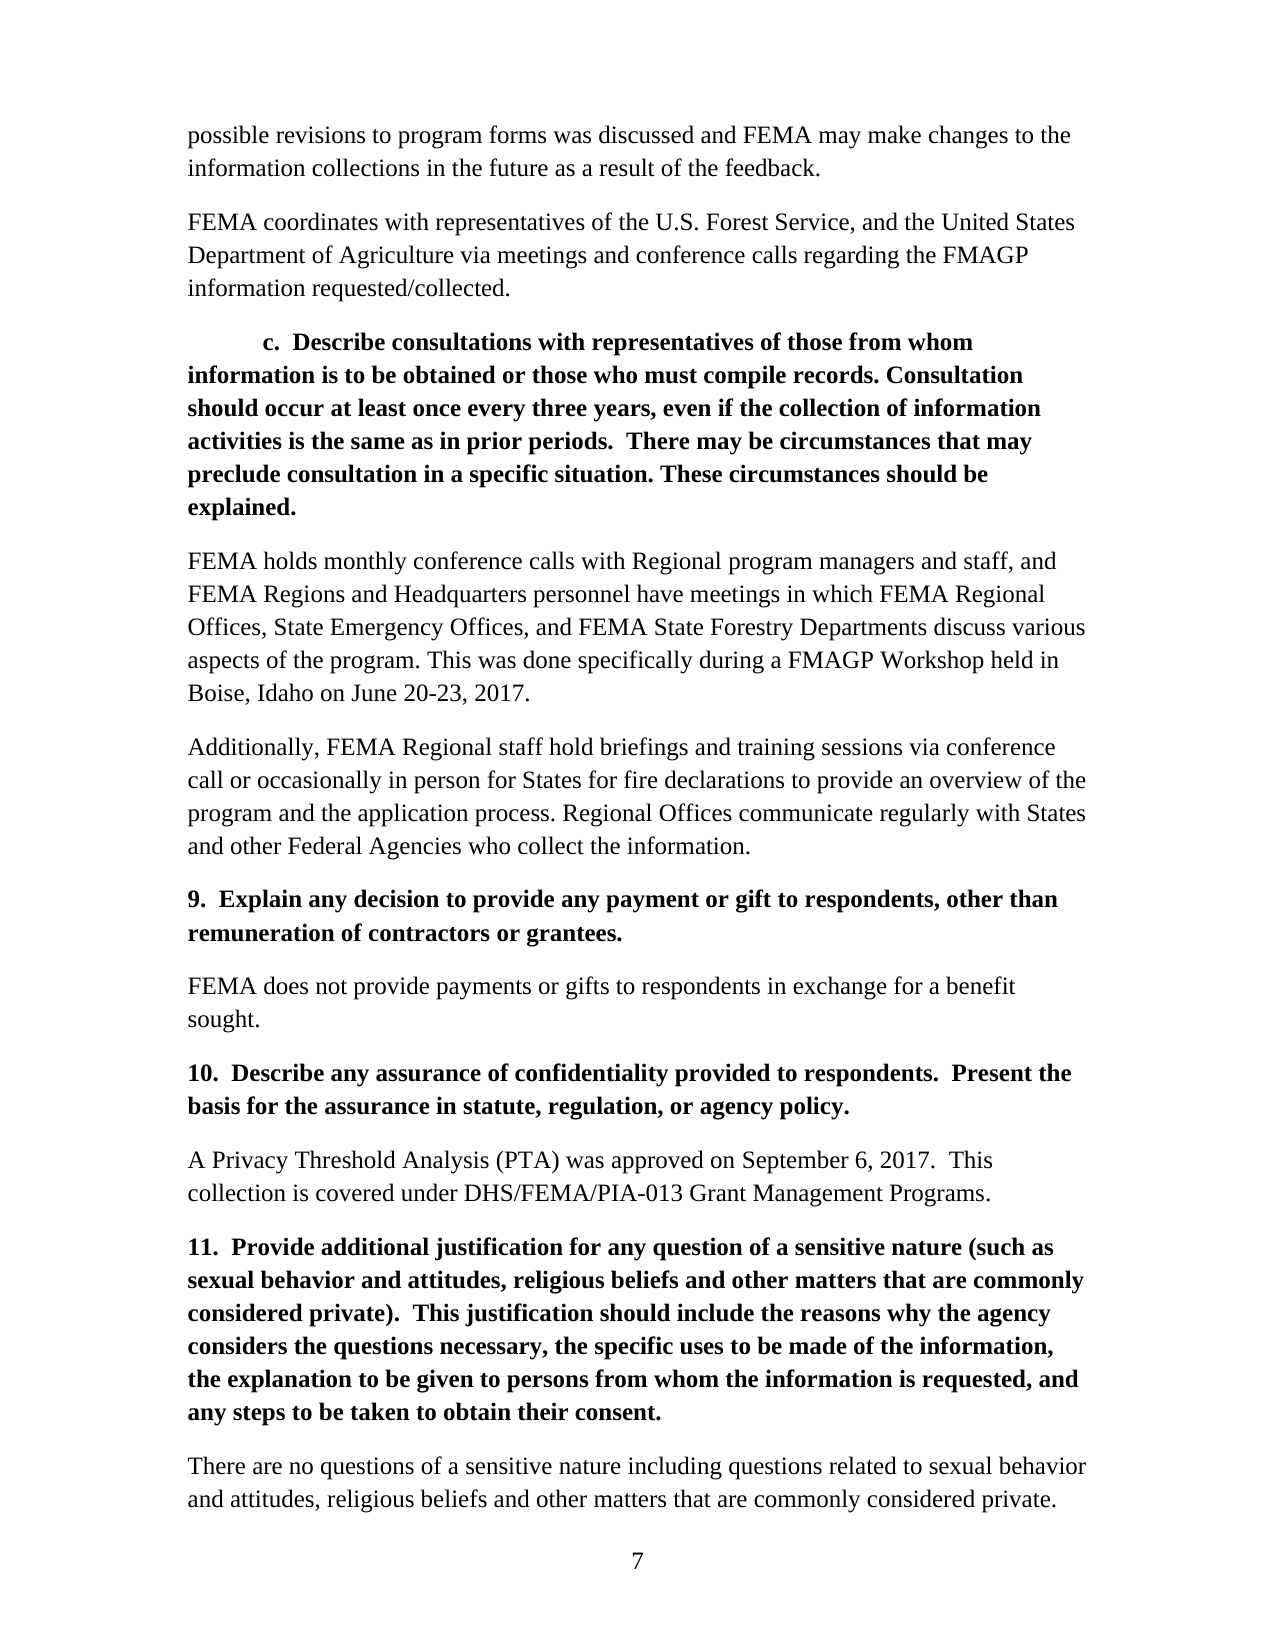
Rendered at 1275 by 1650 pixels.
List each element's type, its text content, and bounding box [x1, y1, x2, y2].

text c. Describe consultations with representatives of those from whom information is to be obtained or those who must compile records. Consultation should occur at least once every three years, even if the collection of information activities is the same as in prior periods. There may be circumstances that may preclude consultation in a specific situation. These circumstances should be explained. [187, 327, 1087, 521]
text 10. Describe any assurance of confidentiality provided to respondents. Present the basis for the assurance in statute, regulation, or agency policy. [187, 1058, 1087, 1120]
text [187, 120, 1087, 182]
text FEMA holds monthly conference calls with Regional program managers and staff, and FEMA Regions and Headquarters personnel have meetings in which FEMA Regional Offices, State Emergency Offices, and FEMA State Forestry Departments discuss various aspects of the program. This was done specifically during a FMAGP Workshop held in Boise, Idaho on June 20-23, 2017. [187, 546, 1087, 707]
text FEMA coordinates with representatives of the U.S. Forest Service, and the United States Department of Agriculture via meetings and conference calls regarding the FMAGP information requested/collected. [187, 207, 1087, 302]
text 11. Provide additional justification for any question of a sensitive nature (such as sexual behavior and attitudes, religious beliefs and other matters that are commonly considered private). This justification should include the reasons why the agency considers the questions necessary, the specific uses to be made of the information, the explanation to be given to persons from whom the information is requested, and any steps to be taken to obtain their consent. [187, 1232, 1087, 1426]
text 9. Explain any decision to provide any payment or gift to respondents, other than remuneration of contractors or grantees. [187, 884, 1087, 946]
text FEMA does not provide payments or gifts to respondents in exchange for a benefit sought. [187, 971, 1087, 1033]
text There are no questions of a sensitive nature including questions related to sexual behavior and attitudes, religious beliefs and other matters that are commonly considered private. [187, 1451, 1087, 1513]
text Additionally, FEMA Regional staff hold briefings and training sessions via conference call or occasionally in person for States for fire declarations to provide an overview of the program and the application process. Regional Offices communicate regularly with States and other Federal Agencies who collect the information. [187, 732, 1087, 859]
text A Privacy Threshold Analysis (PTA) was approved on September 6, 2017. This collection is covered under DHS/FEMA/PIA-013 Grant Management Programs. [187, 1145, 1087, 1207]
